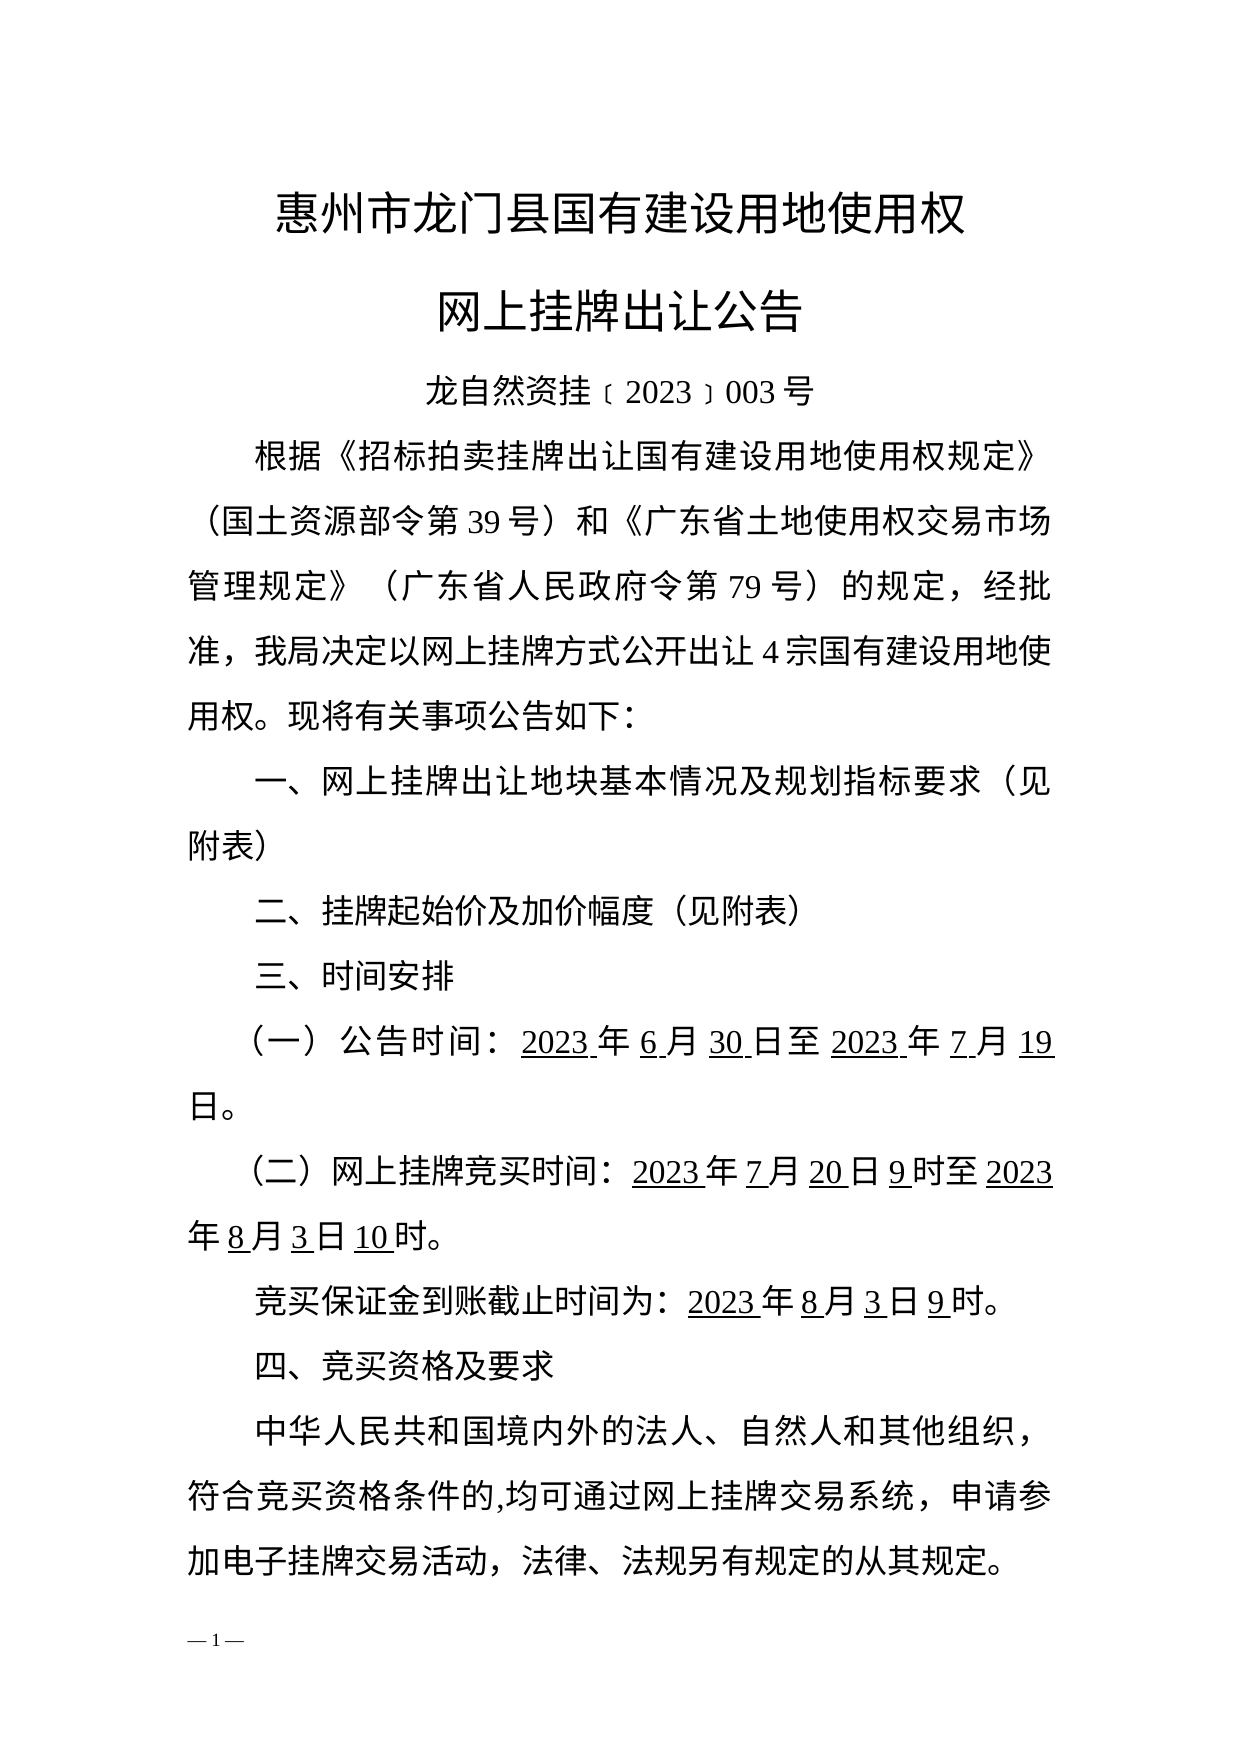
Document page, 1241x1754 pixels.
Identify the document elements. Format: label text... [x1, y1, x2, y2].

list 挂牌起始价及加价幅度（见附表） [187, 877, 1053, 942]
text （二）网上挂牌竞买时间：2023年7月20日9时至2023年8月3日10时。 [187, 1137, 1053, 1267]
text 中华人民共和国境内外的法人、自然人和其他组织，符合竞买资格条件的,均可通过网上挂牌交易系统，申请参加电子挂牌交易活动，法律、法规另有规定的从其规定。 [187, 1397, 1053, 1592]
text 惠州市龙门县国有建设用地使用权 [187, 162, 1053, 259]
list 四、竞买资格及要求 [187, 1332, 1053, 1397]
list 网上挂牌出让地块基本情况及规划指标要求（见附表） [187, 747, 1053, 877]
list 竞买保证金到账截止时间为：2023年8月3日9时。 [187, 1267, 1053, 1332]
text 三、时间安排 [187, 942, 1053, 1007]
text 网上挂牌出让公告 [188, 259, 1053, 357]
text 根据《招标拍卖挂牌出让国有建设用地使用权规定》（国土资源部令第39号）和《广东省土地使用权交易市场管理规定》（广东省人民政府令第79号）的规定，经批准，我局决定以网上挂牌方式公开出让4宗国有建设用地使用权。现将有关事项公告如下： [187, 422, 1053, 747]
text （一）公告时间：2023年6月30日至2023年7月19日。 [187, 1007, 1053, 1137]
text 龙自然资挂﹝2023﹞003号 [187, 357, 1053, 422]
